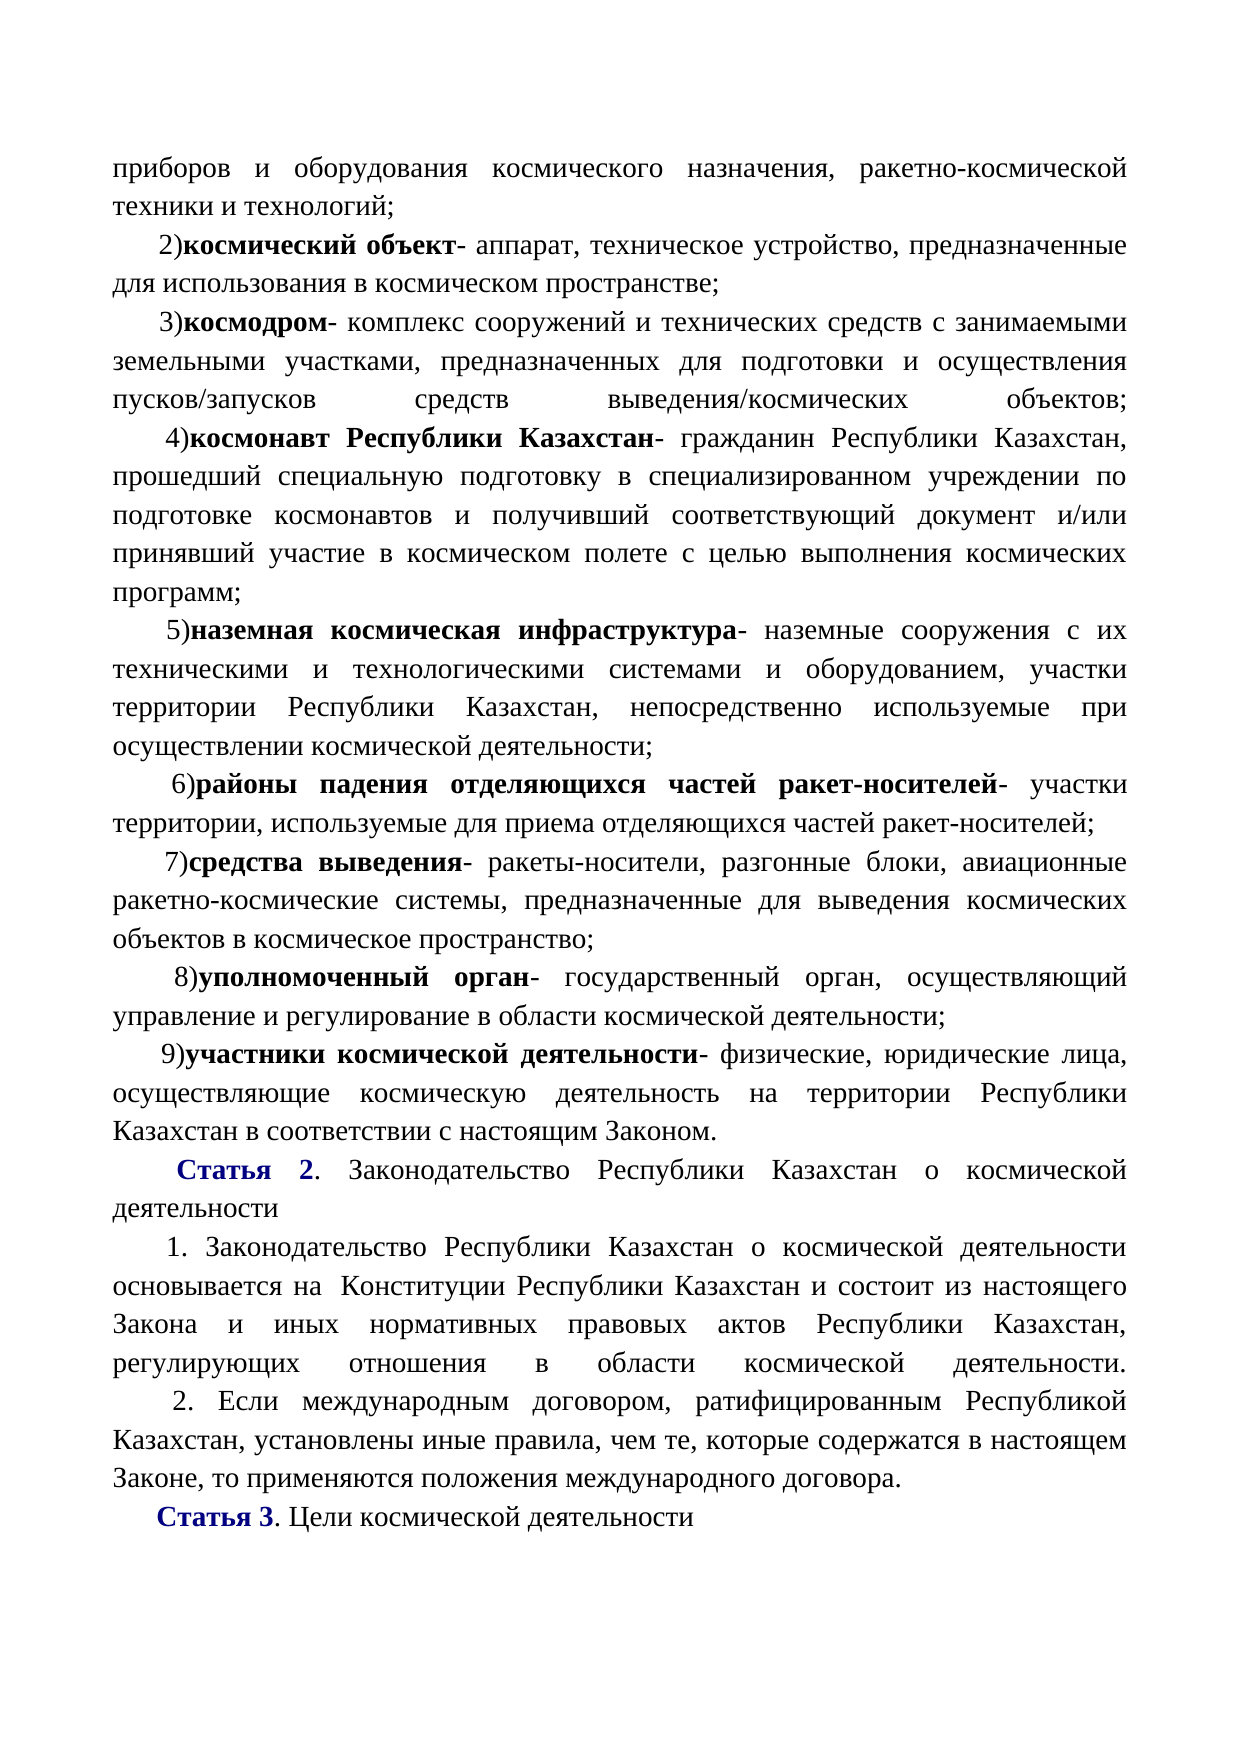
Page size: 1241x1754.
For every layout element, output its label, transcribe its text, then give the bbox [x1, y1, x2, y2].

text Статья 2 . Законодательство Республики Казахстан о космической деятельности [112, 1152, 1128, 1224]
text Статья 3 . Цели космической деятельности [112, 1499, 1128, 1532]
text 1. Законодательство Республики Казахстан о космической деятельности основывается на Конституции Республики Казахстан и состоит из настоящего Закона и иных нормативных правовых актов Республики Казахстан, регулирующих отношения в области космической деятельности. 2. Если международным договором, ратифицированным Республикой Казахстан, установлены иные правила, чем те, которые содержатся в настоящем Законе, то применяются положения международного договора. [112, 1229, 1128, 1494]
text 5) наземная космическая инфраструктура - наземные сооружения с их техническими и технологическими системами и оборудованием, участки территории Республики Казахстан, непосредственно используемые при осуществлении космической деятельности; [112, 612, 1128, 762]
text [112, 150, 1128, 222]
text 9) участники космической деятельности - физические, юридические лица, осуществляющие космическую деятельность на территории Республики Казахстан в соответствии с настоящим Законом. [112, 1036, 1128, 1147]
text 3) космодром - комплекс сооружений и технических средств с занимаемыми земельными участками, предназначенных для подготовки и осуществления пусков/запусков средств выведения/космических объектов; 4) космонавт Республики Казахстан - гражданин Республики Казахстан, прошедший специальную подготовку в специализированном учреждении по подготовке космонавтов и получивший соответствующий документ и/или принявший участие в космическом полете с целью выполнения космических программ; [112, 304, 1128, 607]
text 8) уполномоченный орган - государственный орган, осуществляющий управление и регулирование в области космической деятельности; [112, 959, 1128, 1031]
text 6) районы падения отделяющихся частей ракет-носителей - участки территории, используемые для приема отделяющихся частей ракет-носителей; [112, 767, 1128, 839]
text 2) космический объект - аппарат, техническое устройство, предназначенные для использования в космическом пространстве; [112, 227, 1128, 299]
text 7) средства выведения - ракеты-носители, разгонные блоки, авиационные ракетно-космические системы, предназначенные для выведения космических объектов в космическое пространство; [112, 844, 1128, 954]
